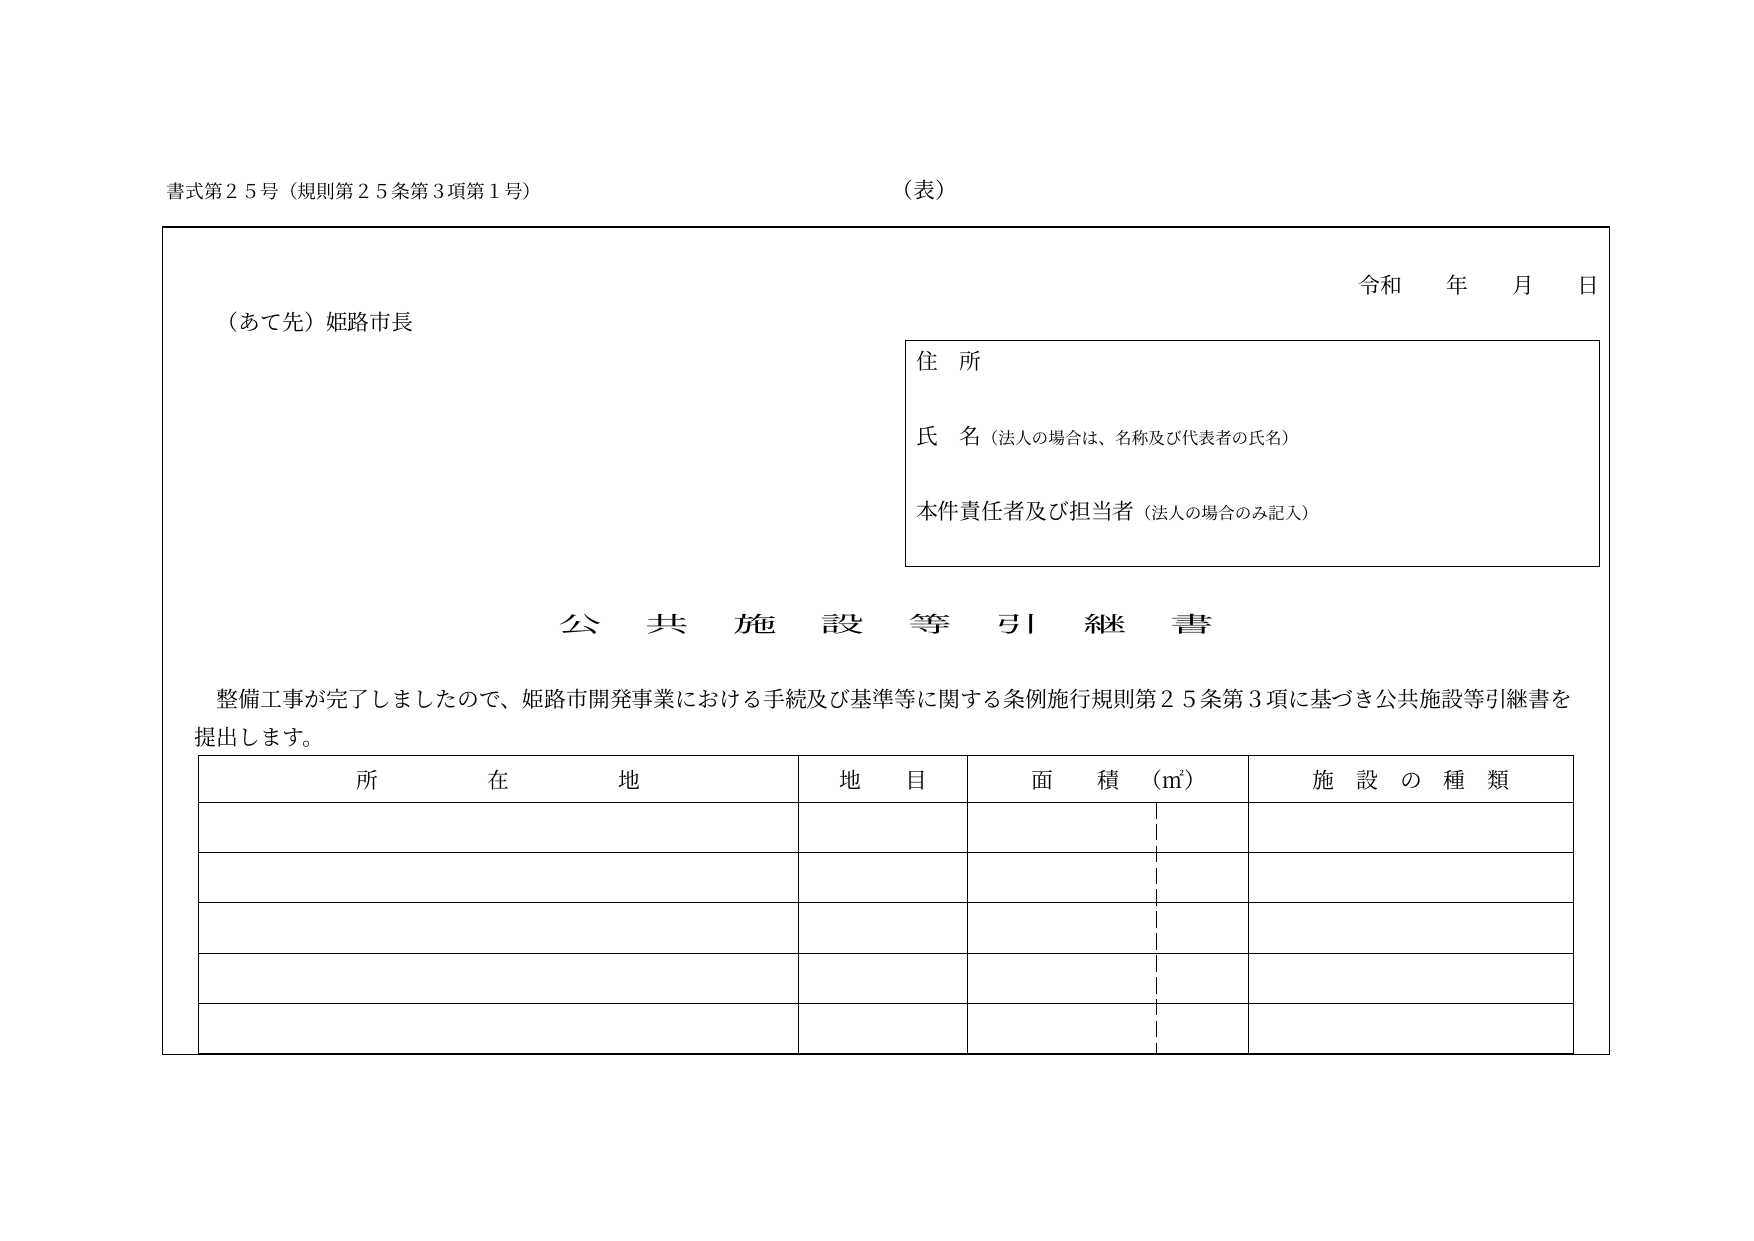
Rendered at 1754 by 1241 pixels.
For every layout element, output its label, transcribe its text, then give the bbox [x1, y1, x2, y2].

text 書式第２５号（規則第２５条第３項第１号） （表） [148, 170, 1624, 208]
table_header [163, 228, 1609, 1054]
